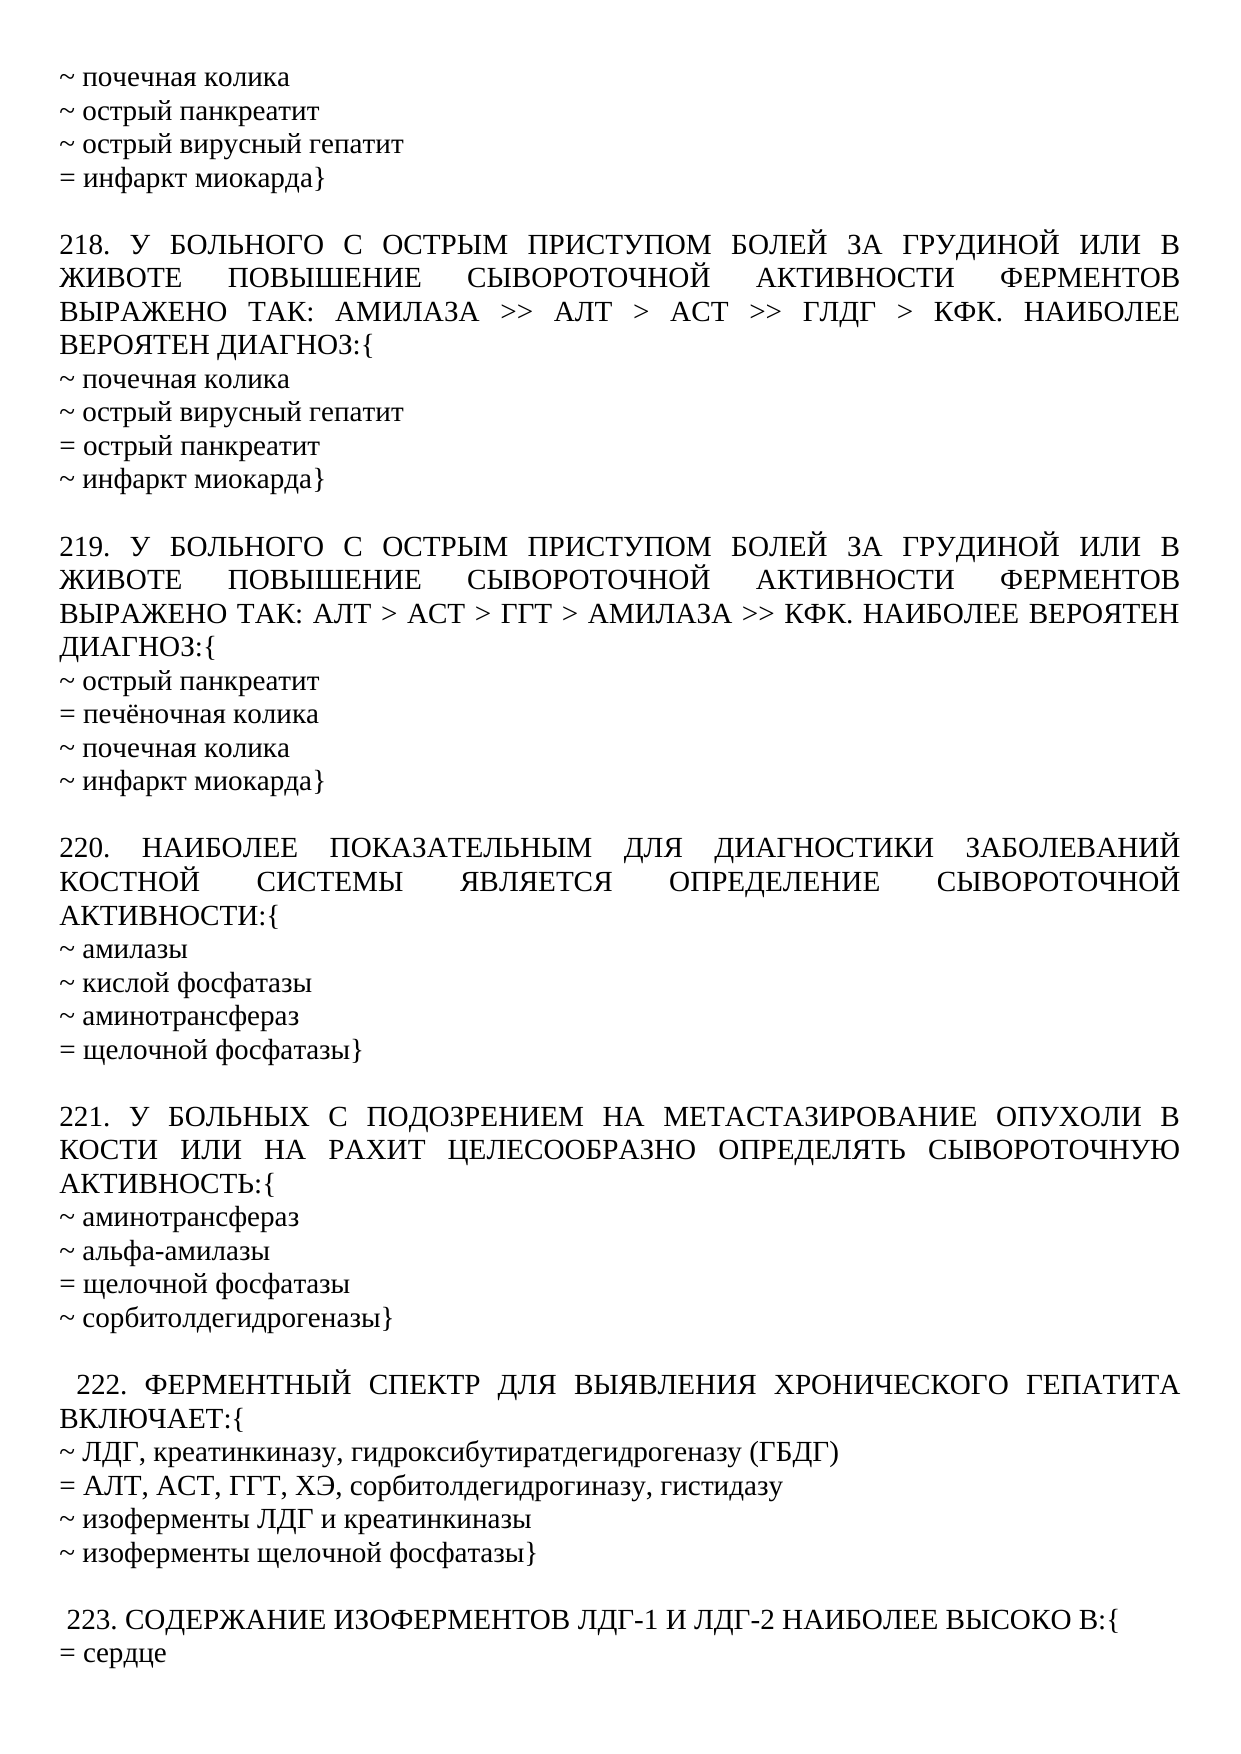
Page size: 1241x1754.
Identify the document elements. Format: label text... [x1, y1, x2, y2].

text = щелочной фосфатазы [59, 1267, 1181, 1300]
text = сердце [59, 1636, 1181, 1669]
text ~ изоферменты щелочной фосфатазы} [59, 1535, 1181, 1568]
text 223. СОДЕРЖАНИЕ ИЗОФЕРМЕНТОВ ЛДГ-1 И ЛДГ-2 НАИБОЛЕЕ ВЫСОКО В:{ [59, 1602, 1181, 1636]
text ~ почечная колика [59, 361, 1181, 394]
text ~ острый панкреатит [59, 663, 1181, 696]
text ~ альфа-амилазы [59, 1233, 1181, 1267]
text 218. У БОЛЬНОГО С ОСТРЫМ ПРИСТУПОМ БОЛЕЙ ЗА ГРУДИНОЙ ИЛИ В ЖИВОТЕ ПОВЫШЕНИЕ СЫВОРОТОЧНОЙ АКТИВНОСТИ ФЕРМЕНТОВ ВЫРАЖЕНО ТАК: АМИЛАЗА >> АЛТ > АСТ >> ГЛДГ > КФК. НАИБОЛЕЕ ВЕРОЯТЕН ДИАГНОЗ:{ [59, 227, 1181, 361]
text ~ острый вирусный гепатит [59, 394, 1181, 428]
text ~ аминотрансфераз [59, 1199, 1181, 1233]
text 220. НАИБОЛЕЕ ПОКАЗАТЕЛЬНЫМ ДЛЯ ДИАГНОСТИКИ ЗАБОЛЕВАНИЙ КОСТНОЙ СИСТЕМЫ ЯВЛЯЕТСЯ ОПРЕДЕЛЕНИЕ СЫВОРОТОЧНОЙ АКТИВНОСТИ:{ [59, 831, 1181, 931]
text = печёночная колика [59, 696, 1181, 730]
text ~ инфаркт миокарда} [59, 763, 1181, 797]
text ~ почечная колика [59, 730, 1181, 763]
text = острый панкреатит [59, 428, 1181, 462]
text ~ сорбитолдегидрогеназы} [59, 1300, 1181, 1334]
text = АЛТ, АСТ, ГГТ, ХЭ, сорбитолдегидрогиназу, гистидазу [59, 1468, 1181, 1501]
text ~ острый вирусный гепатит [59, 126, 1181, 160]
text ~ аминотрансфераз [59, 998, 1181, 1032]
text ~ амилазы [59, 931, 1181, 965]
text 222. ФЕРМЕНТНЫЙ СПЕКТР ДЛЯ ВЫЯВЛЕНИЯ ХРОНИЧЕСКОГО ГЕПАТИТА ВКЛЮЧАЕТ:{ [59, 1367, 1181, 1434]
text ~ инфаркт миокарда} [59, 462, 1181, 495]
text ~ ЛДГ, креатинкиназу, гидроксибутиратдегидрогеназу (ГБДГ) [59, 1434, 1181, 1468]
text ~ почечная колика [59, 59, 1181, 93]
text 221. У БОЛЬНЫХ С ПОДОЗРЕНИЕМ НА МЕТАСТАЗИРОВАНИЕ ОПУХОЛИ В КОСТИ ИЛИ НА РАХИТ ЦЕЛЕСООБРАЗНО ОПРЕДЕЛЯТЬ СЫВОРОТОЧНУЮ АКТИВНОСТЬ:{ [59, 1099, 1181, 1199]
text 219. У БОЛЬНОГО С ОСТРЫМ ПРИСТУПОМ БОЛЕЙ ЗА ГРУДИНОЙ ИЛИ В ЖИВОТЕ ПОВЫШЕНИЕ СЫВОРОТОЧНОЙ АКТИВНОСТИ ФЕРМЕНТОВ ВЫРАЖЕНО ТАК: АЛТ > АСТ > ГГТ > АМИЛАЗА >> КФК. НАИБОЛЕЕ ВЕРОЯТЕН ДИАГНОЗ:{ [59, 529, 1181, 663]
text ~ острый панкреатит [59, 93, 1181, 126]
text = инфаркт миокарда} [59, 160, 1181, 193]
text ~ изоферменты ЛДГ и креатинкиназы [59, 1501, 1181, 1535]
text = щелочной фосфатазы} [59, 1032, 1181, 1065]
text ~ кислой фосфатазы [59, 965, 1181, 998]
